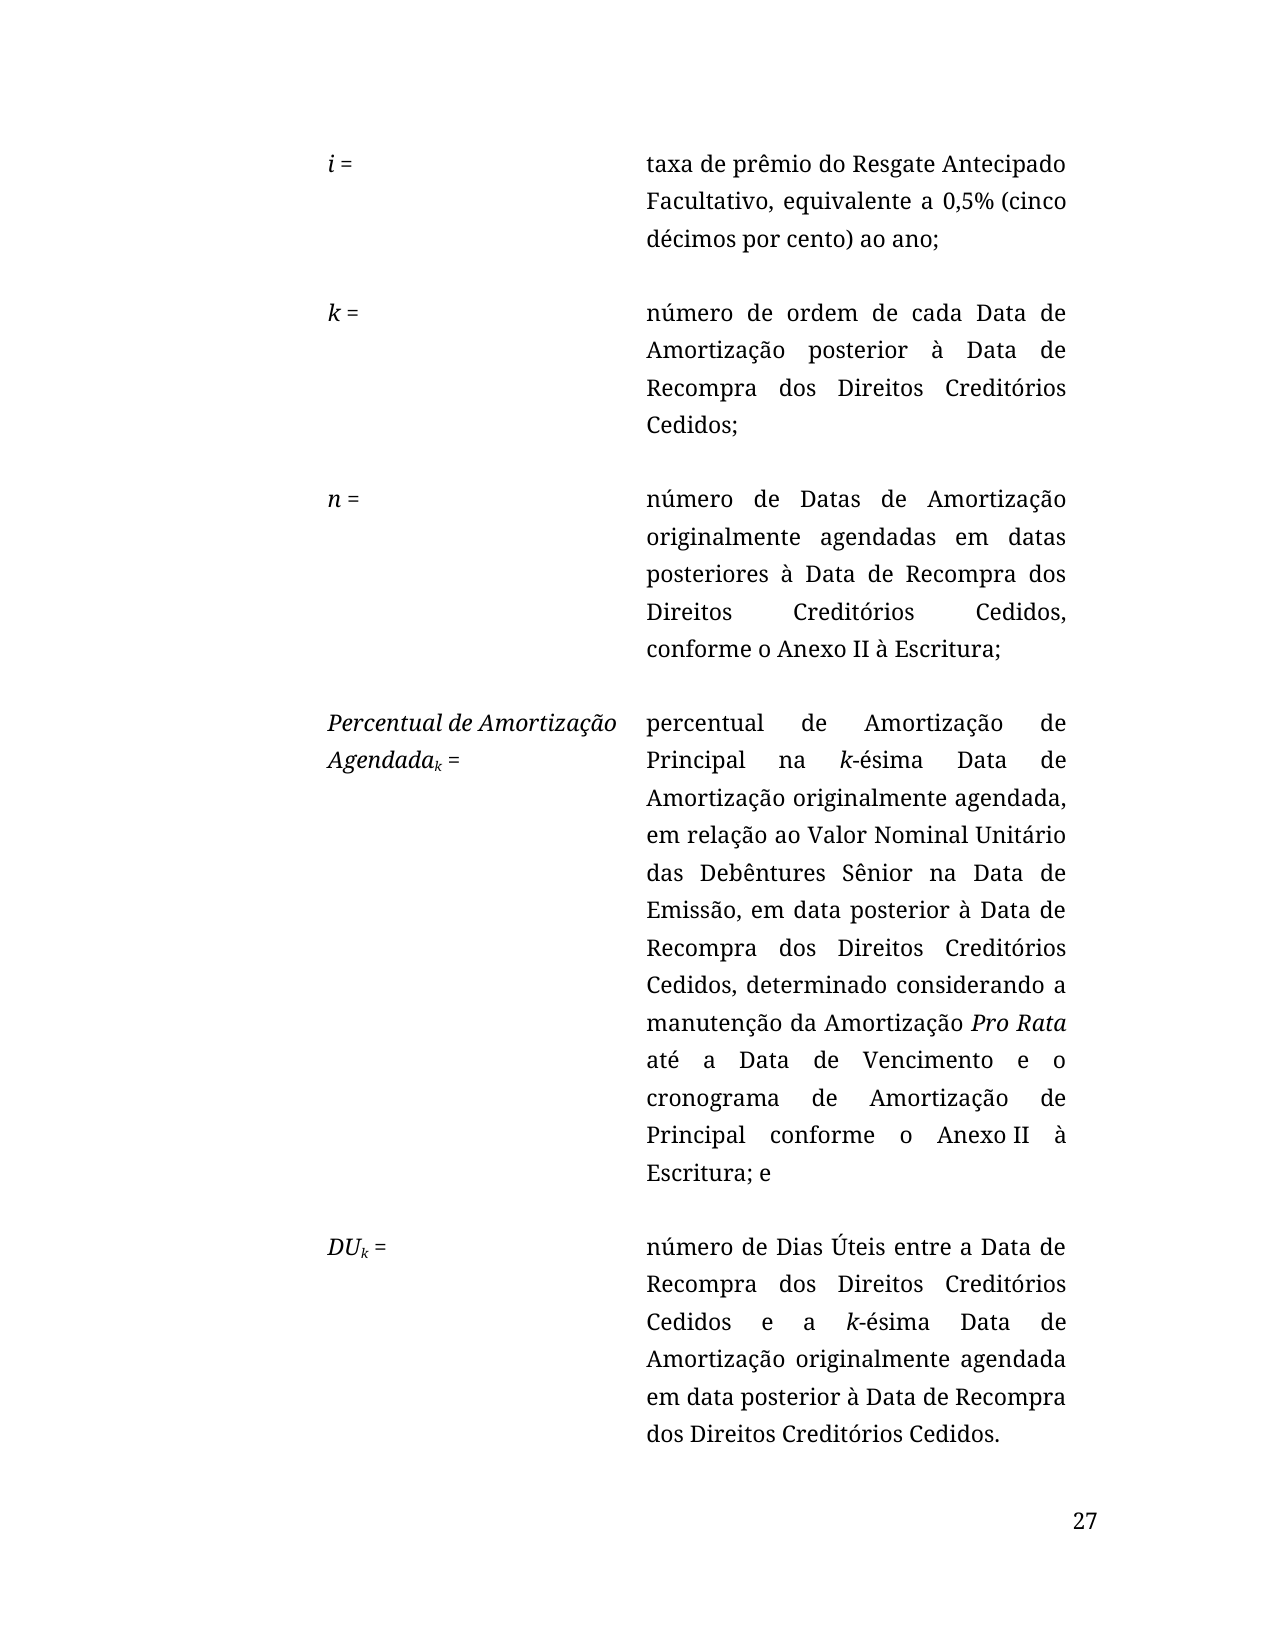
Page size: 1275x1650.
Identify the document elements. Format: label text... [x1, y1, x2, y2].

table_cell DUk = [316, 1231, 635, 1455]
table_cell número de ordem de cada Data de Amortização posterior à Data de Recompra dos Direitos Creditórios Cedidos; [635, 297, 1078, 483]
table_cell Percentual de Amortização Agendadak = [316, 707, 635, 1231]
table_cell percentual de Amortização de Principal na k-ésima Data de Amortização originalmente agendada, em relação ao Valor Nominal Unitário das Debêntures Sênior na Data de Emissão, em data posterior à Data de Recompra dos Direitos Creditórios Cedidos, determinado considerando a manutenção da Amortização Pro Rata até a Data de Vencimento e o cronograma de Amortização de Principal conforme o Anexo II à Escritura; e [635, 707, 1078, 1231]
table_cell número de Datas de Amortização originalmente agendadas em datas posteriores à Data de Recompra dos Direitos Creditórios Cedidos, conforme o Anexo II à Escritura; [635, 483, 1078, 707]
table_header i = [316, 148, 635, 297]
table_header taxa de prêmio do Resgate Antecipado Facultativo, equivalente a 0,5% (cinco décimos por cento) ao ano; [635, 148, 1078, 297]
table_cell k = [316, 297, 635, 483]
table_cell n = [316, 483, 635, 707]
table_cell número de Dias Úteis entre a Data de Recompra dos Direitos Creditórios Cedidos e a k-ésima Data de Amortização originalmente agendada em data posterior à Data de Recompra dos Direitos Creditórios Cedidos. [635, 1231, 1078, 1455]
